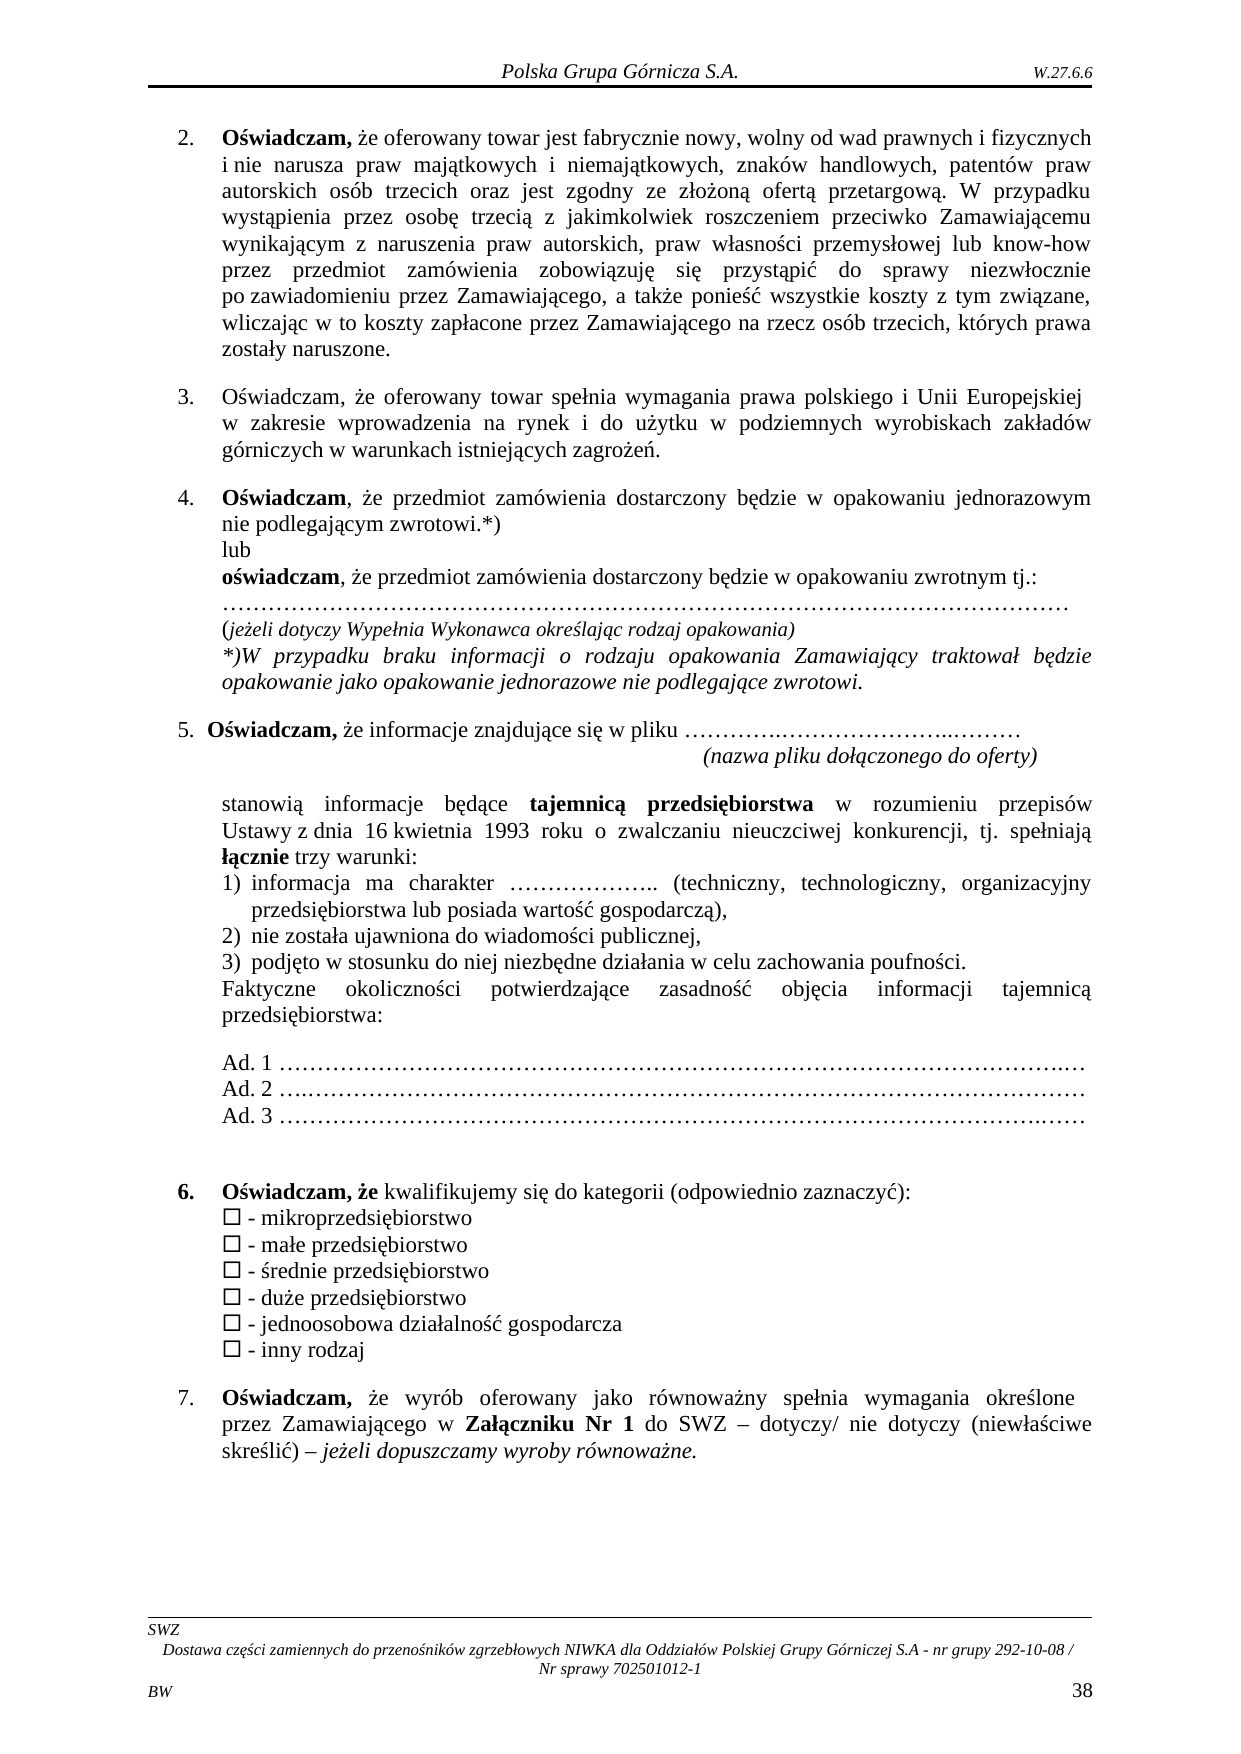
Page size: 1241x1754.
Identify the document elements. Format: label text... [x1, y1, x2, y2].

list Oświadczam, że informacje znajdujące się w pliku ………….…………………..……… [177, 716, 1092, 742]
list Oświadczam, że oferowany towar spełnia wymagania prawa polskiego i Unii Europejskiej w zakresie wprowadzenia na rynek i do użytku w podziemnych wyrobiskach zakładów górniczych w warunkach istniejących zagrożeń. [177, 383, 1092, 462]
list nie została ujawniona do wiadomości publicznej, [222, 922, 1092, 948]
text - duże przedsiębiorstwo [222, 1283, 1092, 1310]
text (nazwa pliku dołączonego do oferty) [222, 742, 1092, 769]
text Ad. 3 ……………………………………………………………………………………….…… [222, 1102, 1092, 1128]
text - inny rodzaj [222, 1336, 1092, 1363]
text Ad. 2 ….………………………………………………………………………………………… [222, 1075, 1092, 1102]
text - średnie przedsiębiorstwo [222, 1257, 1092, 1283]
list Oświadczam, że oferowany towar jest fabrycznie nowy, wolny od wad prawnych i fizycznych i nie narusza praw majątkowych i niemajątkowych, znaków handlowych, patentów praw autorskich osób trzecich oraz jest zgodny ze złożoną ofertą przetargową. W przypadku wystąpienia przez osobę trzecią z jakimkolwiek roszczeniem przeciwko Zamawiającemu wynikającym z naruszenia praw autorskich, praw własności przemysłowej lub know-how przez przedmiot zamówienia zobowiązuję się przystąpić do sprawy niezwłocznie po zawiadomieniu przez Zamawiającego, a także ponieść wszystkie koszty z tym związane, wliczając w to koszty zapłacone przez Zamawiającego na rzecz osób trzecich, których prawa zostały naruszone. [177, 124, 1092, 361]
list informacja ma charakter ……………….. (techniczny, technologiczny, organizacyjny przedsiębiorstwa lub posiada wartość gospodarczą), [222, 869, 1092, 922]
list Oświadczam, że kwalifikujemy się do kategorii (odpowiednio zaznaczyć): [177, 1178, 1092, 1204]
text oświadczam, że przedmiot zamówienia dostarczony będzie w opakowaniu zwrotnym tj.: [148, 563, 1092, 589]
text - mikroprzedsiębiorstwo [222, 1204, 1092, 1231]
text - małe przedsiębiorstwo [222, 1231, 1092, 1257]
list Oświadczam, że przedmiot zamówienia dostarczony będzie w opakowaniu jednorazowym nie podlegającym zwrotowi.*) [177, 484, 1092, 536]
text stanowią informacje będące tajemnicą przedsiębiorstwa w rozumieniu przepisów Ustawy z dnia 16 kwietnia 1993 roku o zwalczaniu nieuczciwej konkurencji, tj. spełniają łącznie trzy warunki: [222, 790, 1092, 869]
text Faktyczne okoliczności potwierdzające zasadność objęcia informacji tajemnicą przedsiębiorstwa: [222, 975, 1092, 1027]
list podjęto w stosunku do niej niezbędne działania w celu zachowania poufności. [222, 948, 1092, 975]
text ………………………………………………………………………………………………… [222, 589, 1092, 615]
text *)W przypadku braku informacji o rodzaju opakowania Zamawiający traktował będzie opakowanie jako opakowanie jednorazowe nie podlegające zwrotowi. [222, 642, 1092, 694]
text - jednoosobowa działalność gospodarcza [222, 1310, 1092, 1336]
list Oświadczam, że wyrób oferowany jako równoważny spełnia wymagania określone przez Zamawiającego w Załączniku Nr 1 do SWZ – dotyczy/ nie dotyczy (niewłaściwe skreślić) – jeżeli dopuszczamy wyroby równoważne. [177, 1384, 1092, 1463]
text lub [222, 536, 1092, 563]
text (jeżeli dotyczy Wypełnia Wykonawca określając rodzaj opakowania) [222, 615, 1092, 642]
text Ad. 1 ………………………………………………………………………………………….… [222, 1049, 1092, 1075]
